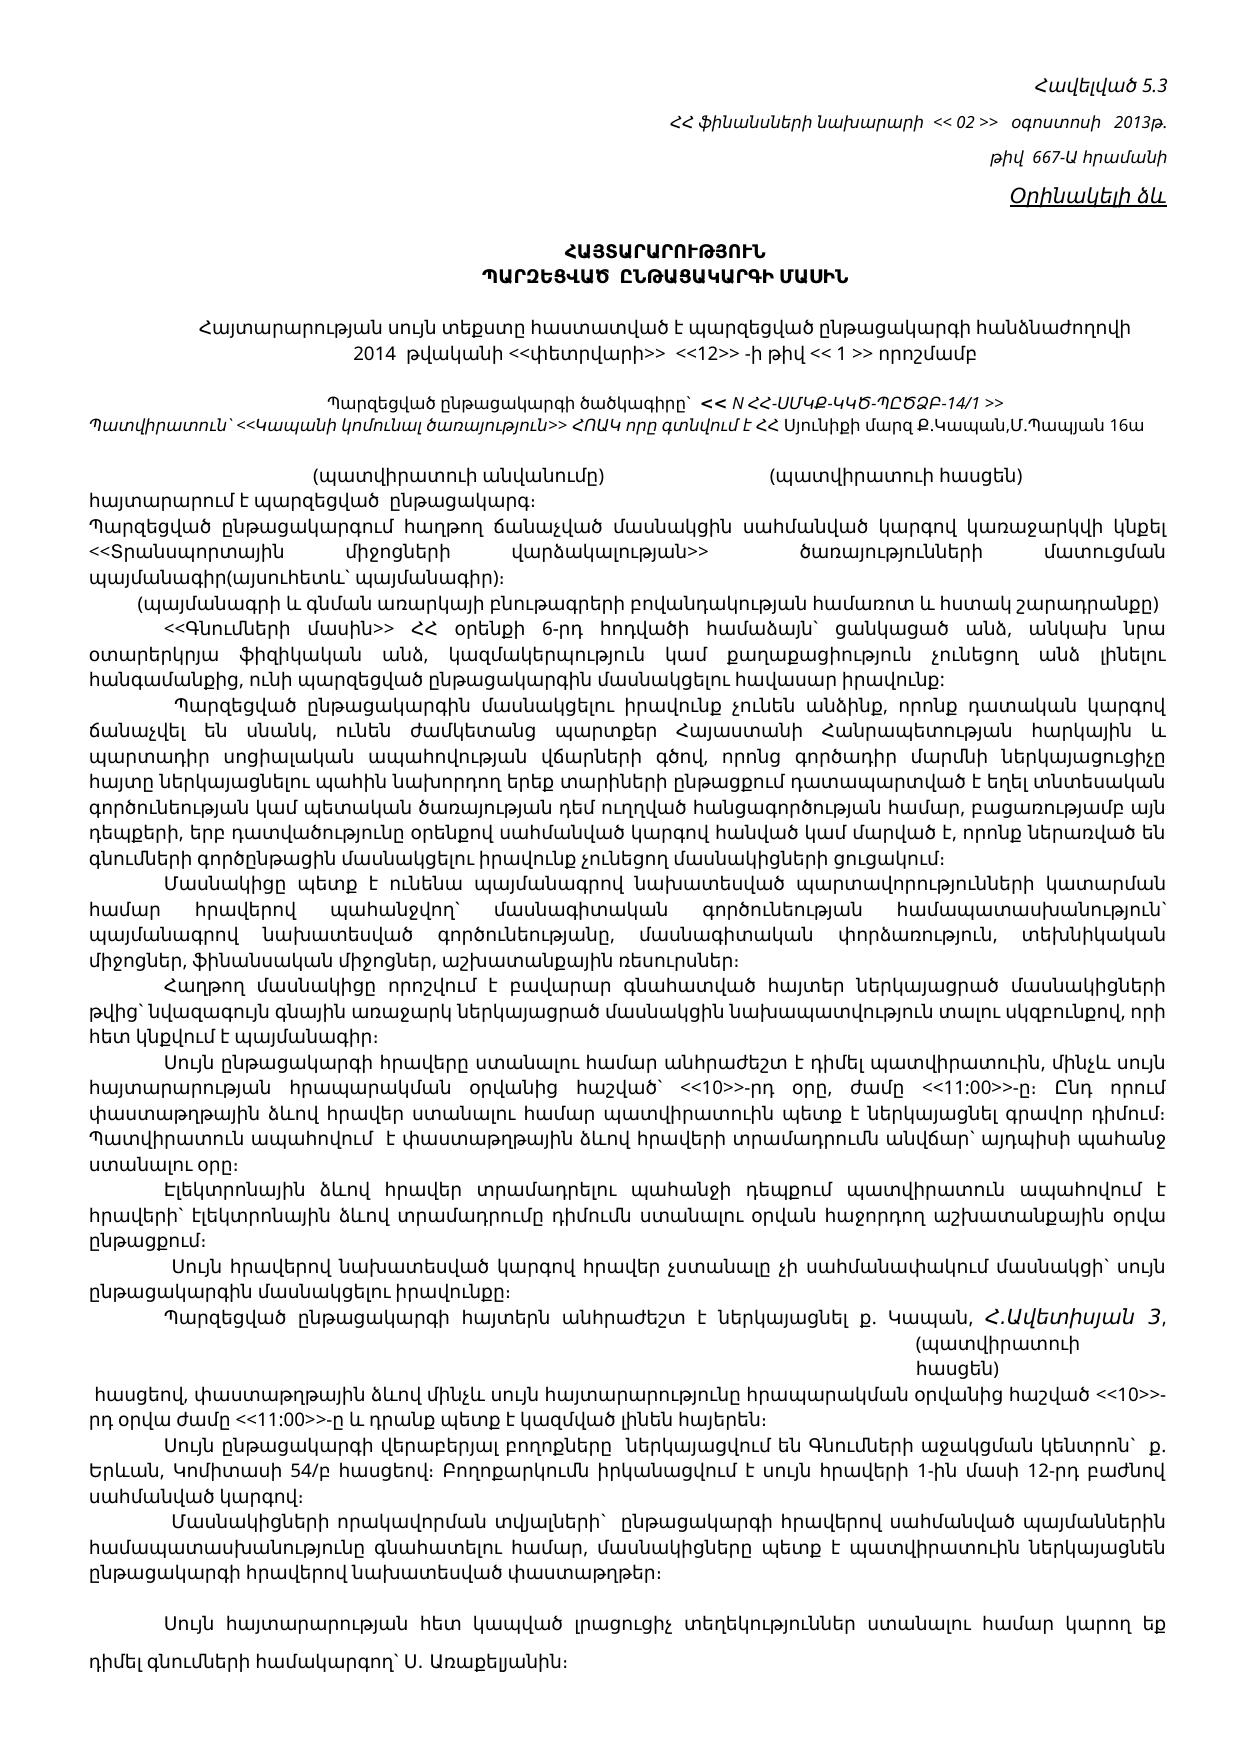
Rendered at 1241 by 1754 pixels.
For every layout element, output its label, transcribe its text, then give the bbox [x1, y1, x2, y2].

text ՀԱՅՏԱՐԱՐՈՒԹՅՈՒՆ [89, 238, 1167, 264]
text Սույն հայտարարության հետ կապված լրացուցիչ տեղեկություններ ստանալու համար կարող եք դիմել գնումների համակարգող` Ս. Առաքելյանին։ [89, 1611, 1167, 1674]
text հայտարարում է պարզեցված ընթացակարգ։ [89, 488, 1167, 513]
text Պարզեցված ընթացակարգին մասնակցելու իրավունք չունեն անձինք, որոնք դատական կարգով ճանաչվել են սնանկ, ունեն ժամկետանց պարտքեր Հայաստանի Հանրապետության հարկային և պարտադիր սոցիալական ապահովության վճարների գծով, որոնց գործադիր մարմնի ներկայացուցիչը հայտը ներկայացնելու պահին նախորդող երեք տարիների ընթացքում դատապարտված է եղել տնտեսական գործունեության կամ պետական ծառայության դեմ ուղղված հանցագործության համար, բացառությամբ այն դեպքերի, երբ դատվածությունը օրենքով սահմանված կարգով հանված կամ մարված է, որոնք ներառված են գնումների գործընթացին մասնակցելու իրավունք չունեցող մասնակիցների ցուցակում։ [89, 692, 1167, 871]
text Պատվիրատուն` <<Կապանի կոմունալ ծառայություն>> ՀՈԱԿ որը գտնվում է ՀՀ Սյունիքի մարզ Ք.Կապան,Մ.Պապյան 16ա [89, 414, 1167, 437]
text Պարզեցված ընթացակարգում հաղթող ճանաչված մասնակցին սահմանված կարգով կառաջարկվի կնքել <<Տրանսպորտային միջոցների վարձակալության>> ծառայությունների մատուցման պայմանագիր(այսուհետև` պայմանագիր)։ [89, 513, 1167, 590]
text Մասնակիցը պետք է ունենա պայմանագրով նախատեսված պարտավորությունների կատարման համար հրավերով պահանջվող` մասնագիտական գործունեության համապատասխանություն` պայմանագրով նախատեսված գործունեությանը, մասնագիտական փորձառություն, տեխնիկական միջոցներ, ֆինանսական միջոցներ, աշխատանքային ռեսուրսներ։ [89, 871, 1167, 973]
text ՊԱՐԶԵՑՎԱԾ ԸՆԹԱՑԱԿԱՐԳԻ ՄԱՍԻՆ [89, 264, 1167, 289]
text Սույն ընթացակարգի հրավերը ստանալու համար անհրաժեշտ է դիմել պատվիրատուին, մինչև սույն հայտարարության հրապարակման օրվանից հաշված` <<10>>-րդ օրը, ժամը <<11:00>>-ը։ Ընդ որում փաստաթղթային ձևով հրավեր ստանալու համար պատվիրատուին պետք է ներկայացնել գրավոր դիմում։ Պատվիրատուն ապահովում է փաստաթղթային ձևով հրավերի տրամադրումն անվճար` այդպիսի պահանջ ստանալու օրը։ [89, 1049, 1167, 1177]
text Սույն ընթացակարգի վերաբերյալ բողոքները ներկայացվում են Գնումների աջակցման կենտրոն` ք. Երևան, Կոմիտասի 54/բ հասցեով։ Բողոքարկումն իրկանացվում է սույն հրավերի 1-ին մասի 12-րդ բաժնով սահմանված կարգով։ [89, 1432, 1167, 1508]
text Էլեկտրոնային ձևով հրավեր տրամադրելու պահանջի դեպքում պատվիրատուն ապահովում է հրավերի` էլեկտրոնային ձևով տրամադրումը դիմումն ստանալու օրվան հաջորդող աշխատանքային օրվա ընթացքում։ [89, 1177, 1167, 1253]
text Օրինակելի ձև [89, 181, 1167, 210]
text Հաղթող մասնակիցը որոշվում է բավարար գնահատված հայտեր ներկայացրած մասնակիցների թվից` նվազագույն գնային առաջարկ ներկայացրած մասնակցին նախապատվություն տալու սկզբունքով, որի հետ կնքվում է պայմանագիր։ [89, 973, 1167, 1049]
text Պարզեցված ընթացակարգի հայտերն անհրաժեշտ է ներկայացնել ք. Կապան, Հ.Ավետիսյան 3, (պատվիրատուի հասցեն) [164, 1304, 1167, 1381]
text թիվ 667-Ա հրամանի [89, 146, 1167, 169]
text Հայտարարության սույն տեքստը հաստատված է պարզեցված ընթացակարգի հանձնաժողովի [89, 315, 1167, 340]
text ՀՀ ֆինանսների նախարարի << 02 >> օգոստոսի 2013թ. [89, 111, 1167, 133]
text Սույն հրավերով նախատեսված կարգով հրավեր չստանալը չի սահմանափակում մասնակցի` սույն ընթացակարգին մասնակցելու իրավունքը։ [89, 1253, 1167, 1304]
text (պայմանագրի և գնման առարկայի բնութագրերի բովանդակության համառոտ և հստակ շարադրանքը) [89, 590, 1167, 615]
text <<Գնումների մասին>> ՀՀ օրենքի 6-րդ հոդվածի համաձայն` ցանկացած անձ, անկախ նրա օտարերկրյա ֆիզիկական անձ, կազմակերպություն կամ քաղաքացիություն չունեցող անձ լինելու հանգամանքից, ունի պարզեցված ընթացակարգին մասնակցելու հավասար իրավունք: [89, 615, 1167, 692]
text 2014 թվականի <<փետրվարի>> <<12>> -ի թիվ << 1 >> որոշմամբ [89, 340, 1167, 366]
text Մասնակիցների որակավորման տվյալների` ընթացակարգի հրավերով սահմանված պայմաններին համապատասխանությունը գնահատելու համար, մասնակիցները պետք է պատվիրատուին ներկայացնեն ընթացակարգի հրավերով նախատեսված փաստաթղթեր։ [89, 1508, 1167, 1585]
text Պարզեցված ընթացակարգի ծածկագիրը` << N ՀՀ-ՍՄԿՔ-ԿԿԾ-ՊԸԾՁԲ-14/1 >> [89, 391, 1167, 414]
text Հավելված 5.3 [89, 73, 1167, 98]
text հասցեով, փաստաթղթային ձևով մինչև սույն հայտարարությունը հրապարակման օրվանից հաշված <<10>>-րդ օրվա ժամը <<11:00>>-ը և դրանք պետք է կազմված լինեն հայերեն։ [89, 1381, 1167, 1432]
text (պատվիրատուի անվանումը) (պատվիրատուի հասցեն) [235, 462, 1167, 488]
